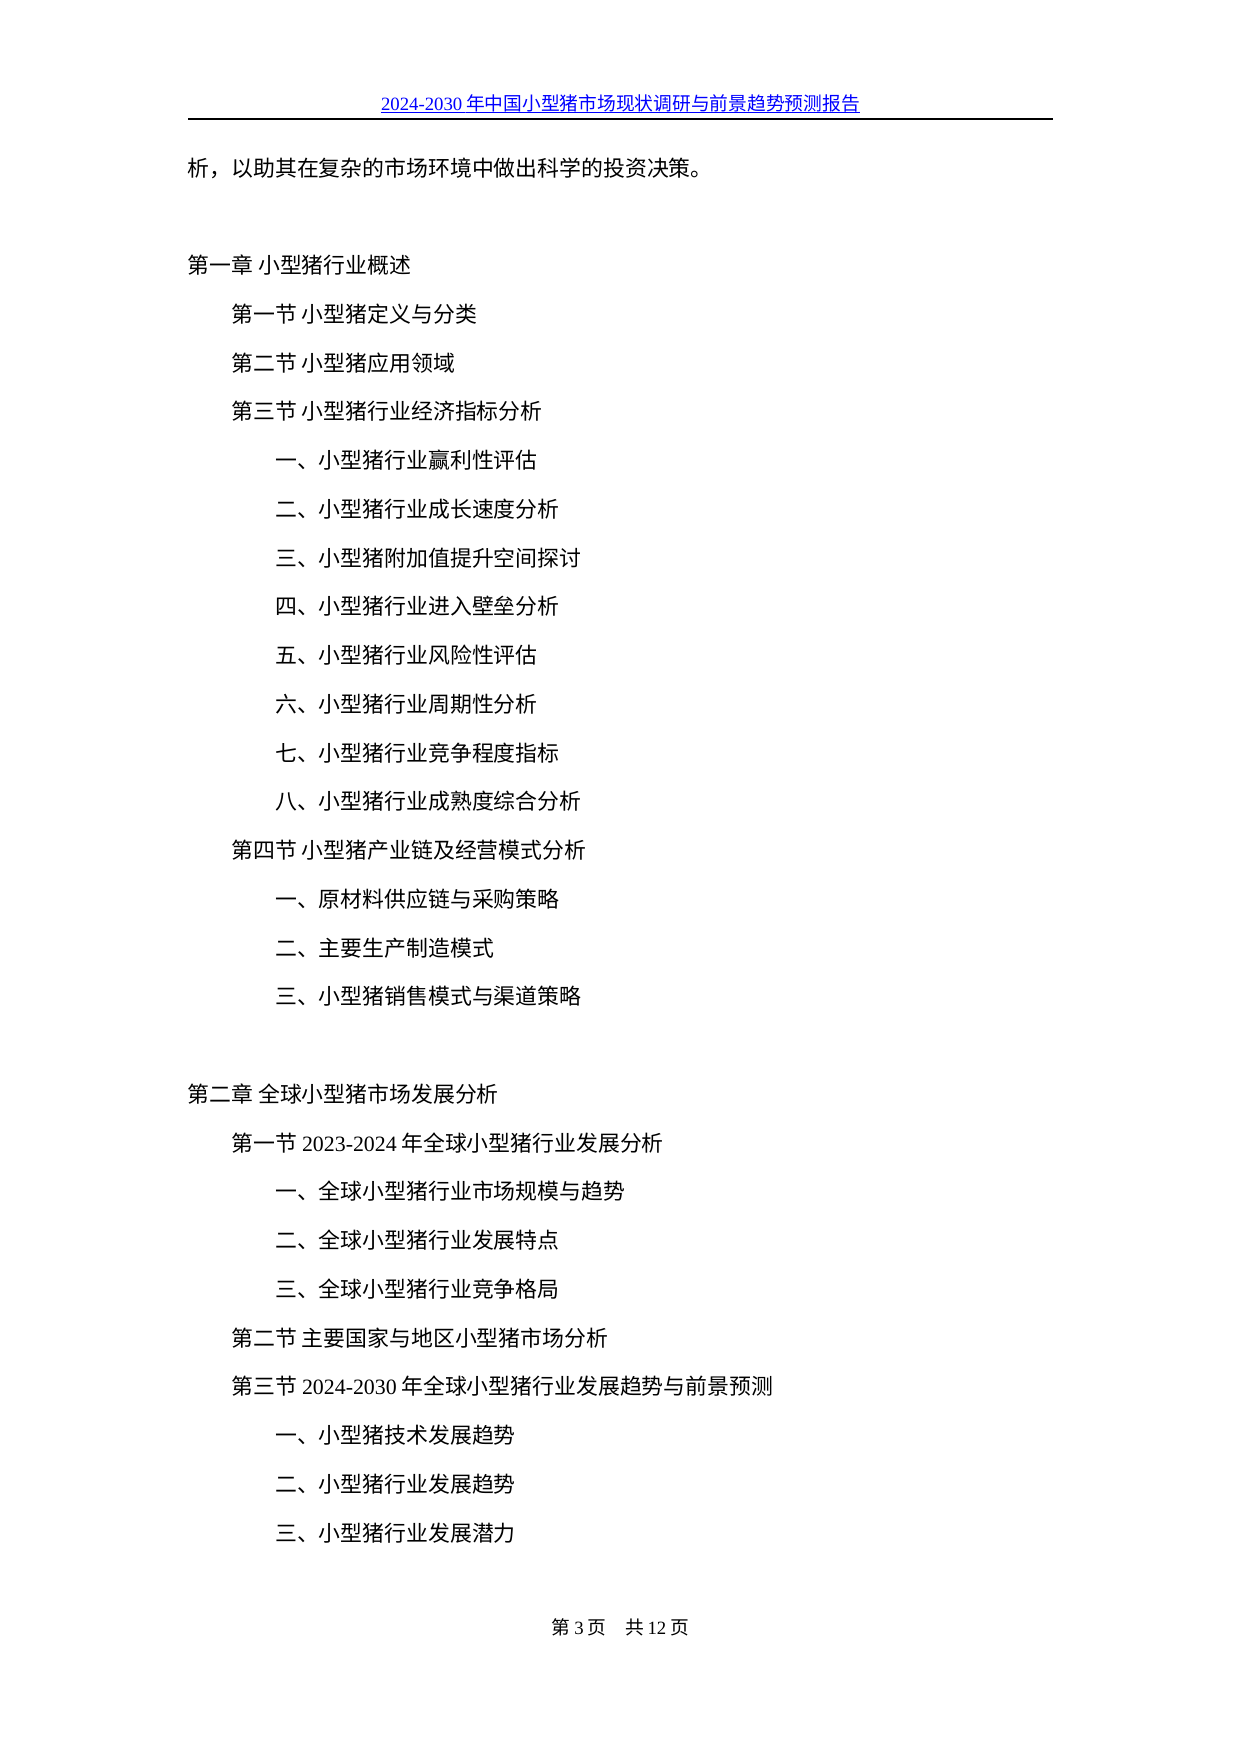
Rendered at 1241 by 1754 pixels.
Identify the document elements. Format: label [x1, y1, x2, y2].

text [187, 150, 1053, 1548]
